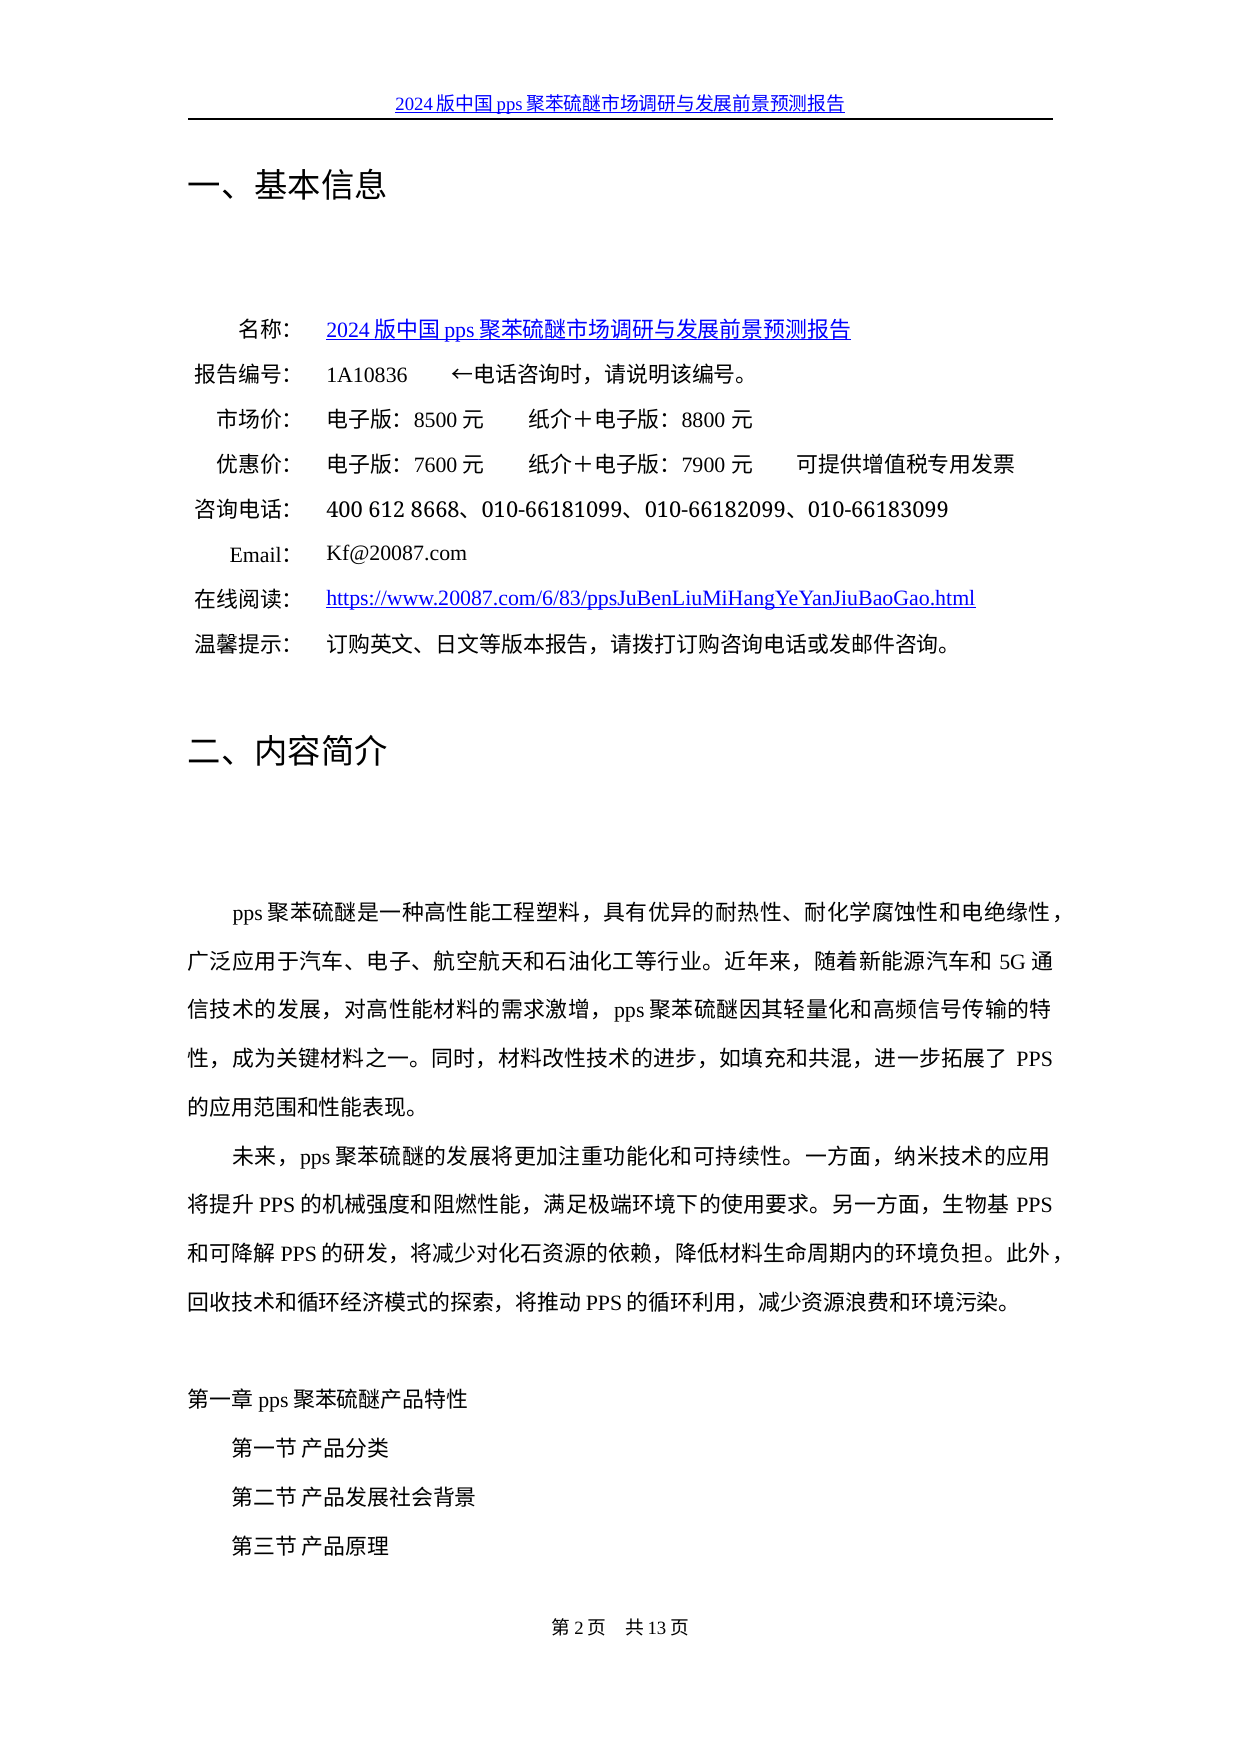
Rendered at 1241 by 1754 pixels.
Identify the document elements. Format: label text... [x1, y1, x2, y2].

table_cell 报告编号： [167, 357, 315, 402]
table_cell 温馨提示： [167, 627, 315, 672]
table_header 2024版中国pps聚苯硫醚市场调研与发展前景预测报告 [315, 312, 1073, 357]
table_cell 1A10836 ←电话咨询时，请说明该编号。 [315, 357, 1073, 402]
title 一、基本信息 [187, 150, 1053, 215]
table_cell Kf@20087.com [315, 537, 1073, 582]
table_cell 优惠价： [167, 447, 315, 492]
table_header 名称： [167, 312, 315, 357]
table_cell 市场价： [167, 402, 315, 447]
table_cell 订购英文、日文等版本报告，请拨打订购咨询电话或发邮件咨询。 [315, 627, 1073, 672]
table_cell 在线阅读： [167, 582, 315, 627]
table_cell 电子版：8500 元 纸介＋电子版：8800 元 [315, 402, 1073, 447]
table_cell Email： [167, 537, 315, 582]
table_cell 400 612 8668、010-66181099、010-66182099、010-66183099 [315, 492, 1073, 537]
table_cell 咨询电话： [167, 492, 315, 537]
table_cell [315, 582, 1073, 627]
table_cell 电子版：7600 元 纸介＋电子版：7900 元 可提供增值税专用发票 [315, 447, 1073, 492]
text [187, 894, 1053, 1561]
title 二、内容简介 [187, 717, 1053, 782]
